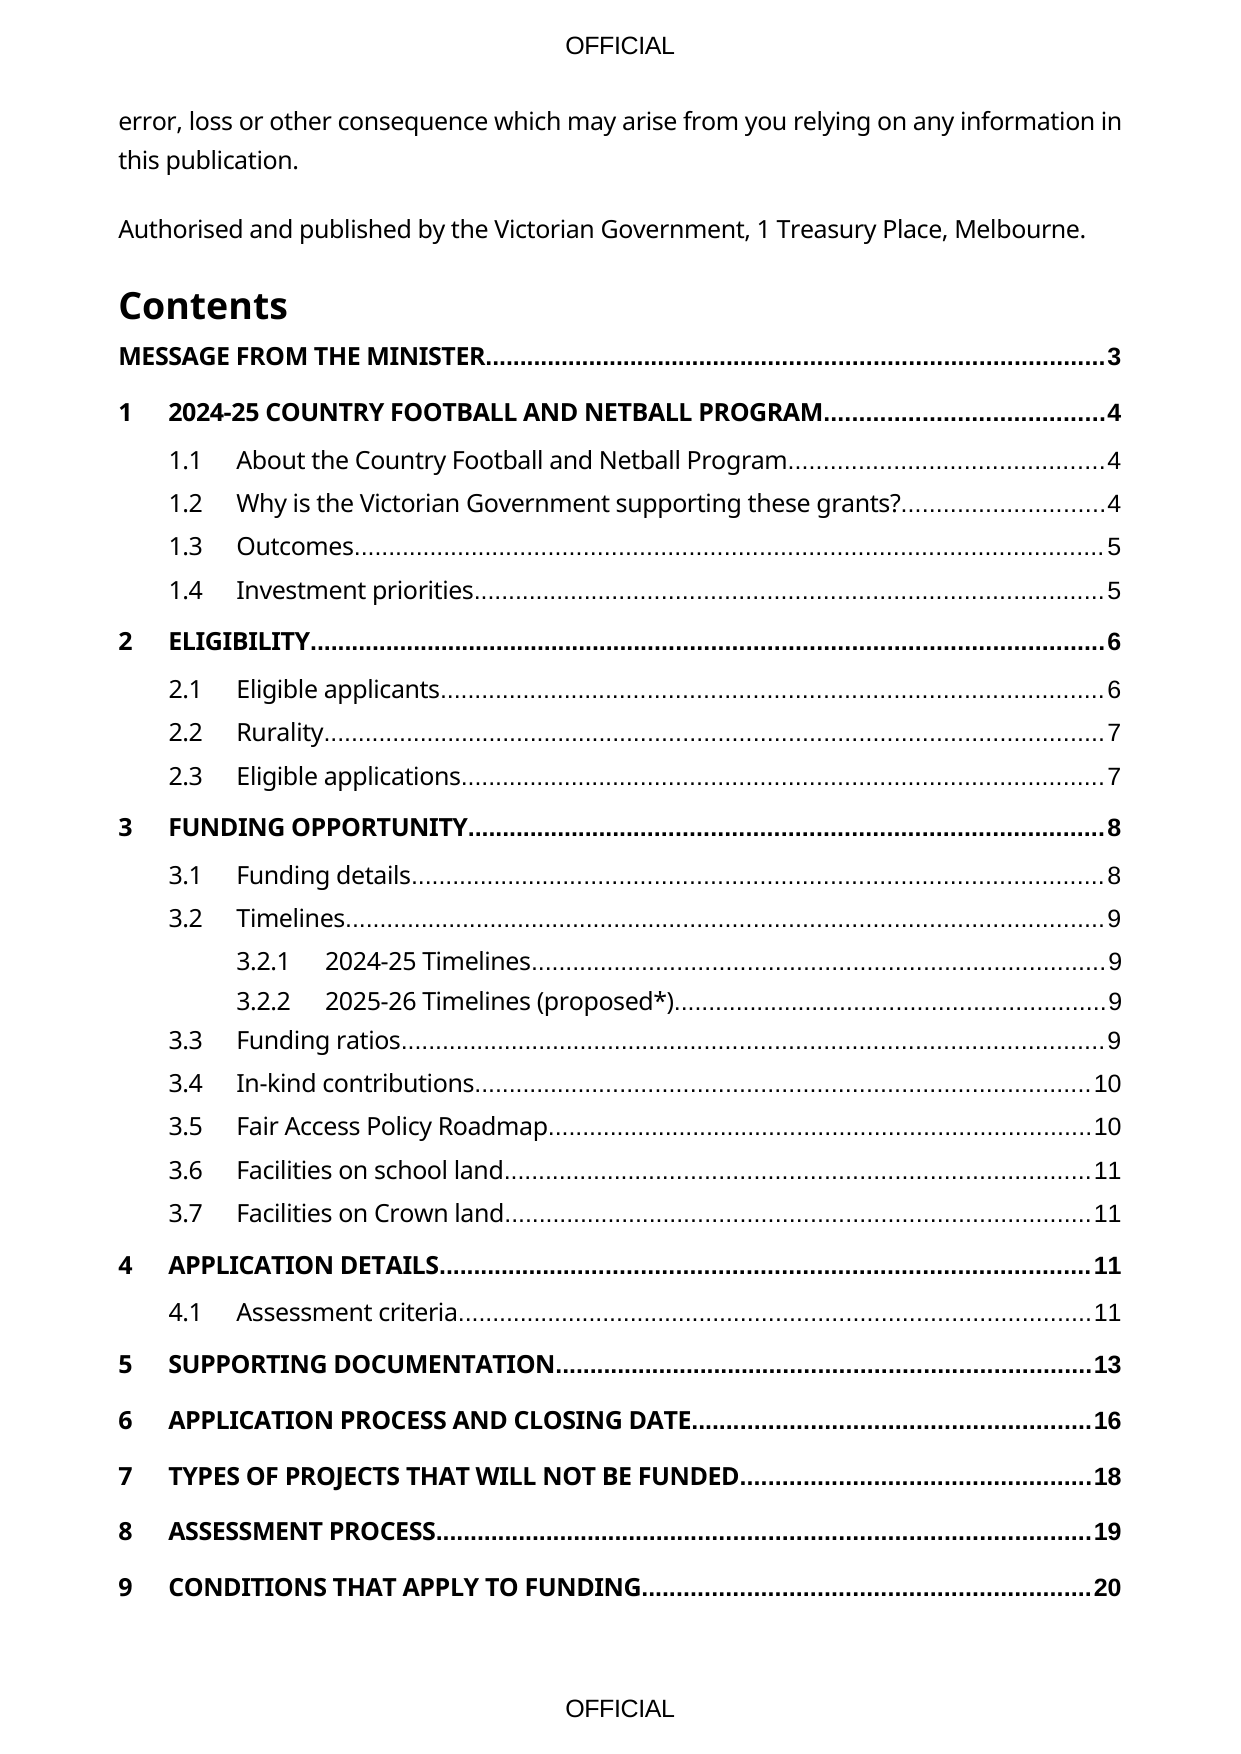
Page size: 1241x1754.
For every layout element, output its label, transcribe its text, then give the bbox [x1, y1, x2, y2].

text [118, 104, 1122, 177]
text Authorised and published by the Victorian Government, 1 Treasury Place, Melbourne. [118, 211, 1122, 245]
